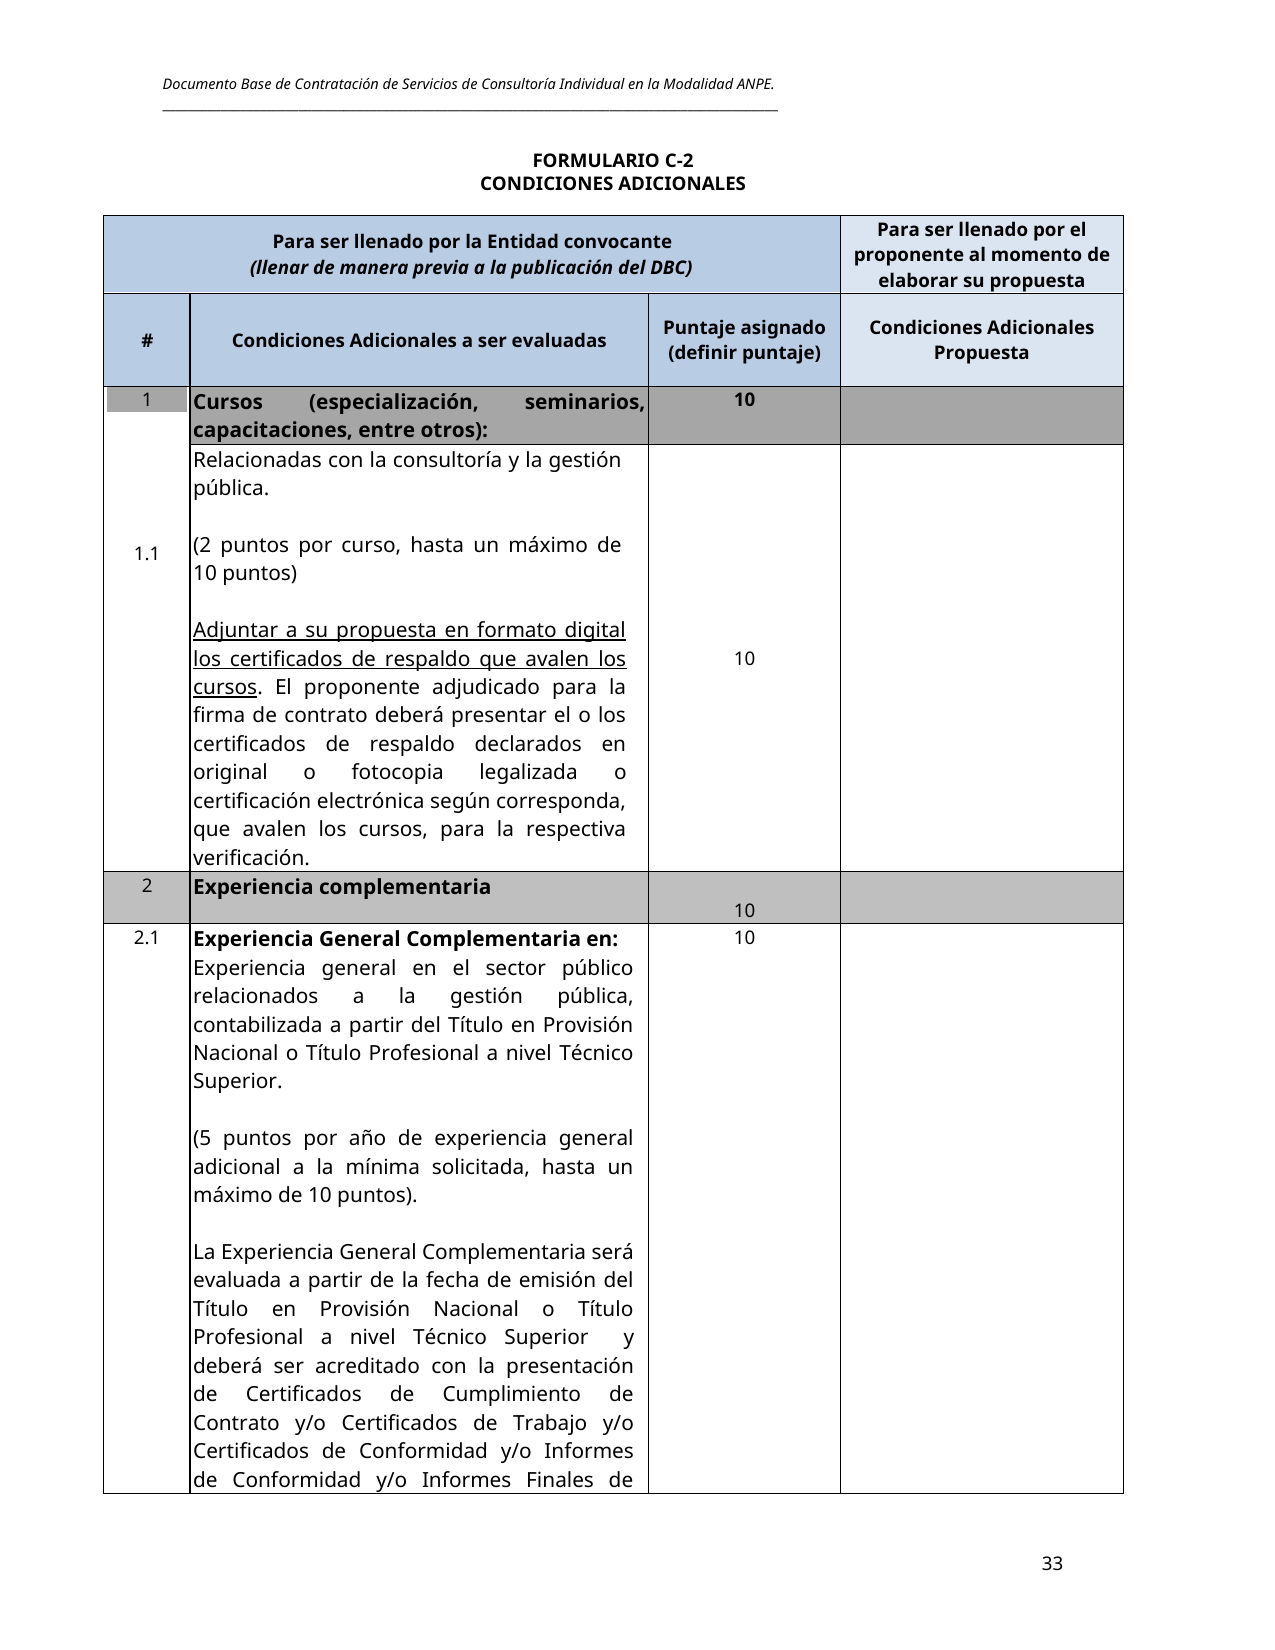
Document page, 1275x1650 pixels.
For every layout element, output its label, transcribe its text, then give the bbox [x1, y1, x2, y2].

table_cell [841, 924, 1123, 1493]
table_cell [841, 387, 1123, 444]
table_cell 10 [649, 445, 840, 871]
table_cell Condiciones Adicionales a ser evaluadas [191, 294, 648, 386]
table_cell 2 [104, 872, 189, 923]
table_header Para ser llenado por el proponente al momento de elaborar su propuesta [841, 216, 1123, 292]
table_cell 10 [649, 924, 840, 1493]
table_cell [841, 872, 1123, 923]
table_cell # [104, 294, 189, 386]
table_cell 2.1 [104, 924, 189, 1493]
table_cell Cursos (especialización, seminarios, capacitaciones, entre otros): [191, 387, 648, 444]
table_header Para ser llenado por la Entidad convocante (llenar de manera previa a la publicación del DBC) [104, 216, 840, 292]
text CONDICIONES ADICIONALES [162, 173, 1063, 194]
table_cell Puntaje asignado (definir puntaje) [649, 294, 840, 386]
text FORMULARIO C-2 [162, 148, 1063, 173]
table_cell [841, 445, 1123, 871]
table_cell 10 [649, 872, 840, 923]
table_cell Condiciones Adicionales Propuesta [841, 294, 1123, 386]
table_cell 10 [649, 387, 840, 444]
table_cell Relacionadas con la consultoría y la gestión pública. (2 puntos por curso, hasta un máximo de 10 puntos) Adjuntar a su propuesta en formato digital los certificados de respaldo que avalen los cursos. El proponente adjudicado para la firma de contrato deberá presentar el o los certificados de respaldo declarados en original o fotocopia legalizada o certificación electrónica según corresponda, que avalen los cursos, para la respectiva verificación. [191, 445, 648, 871]
table_cell 1 1.1 [104, 387, 189, 871]
table_cell Experiencia complementaria [191, 872, 648, 923]
